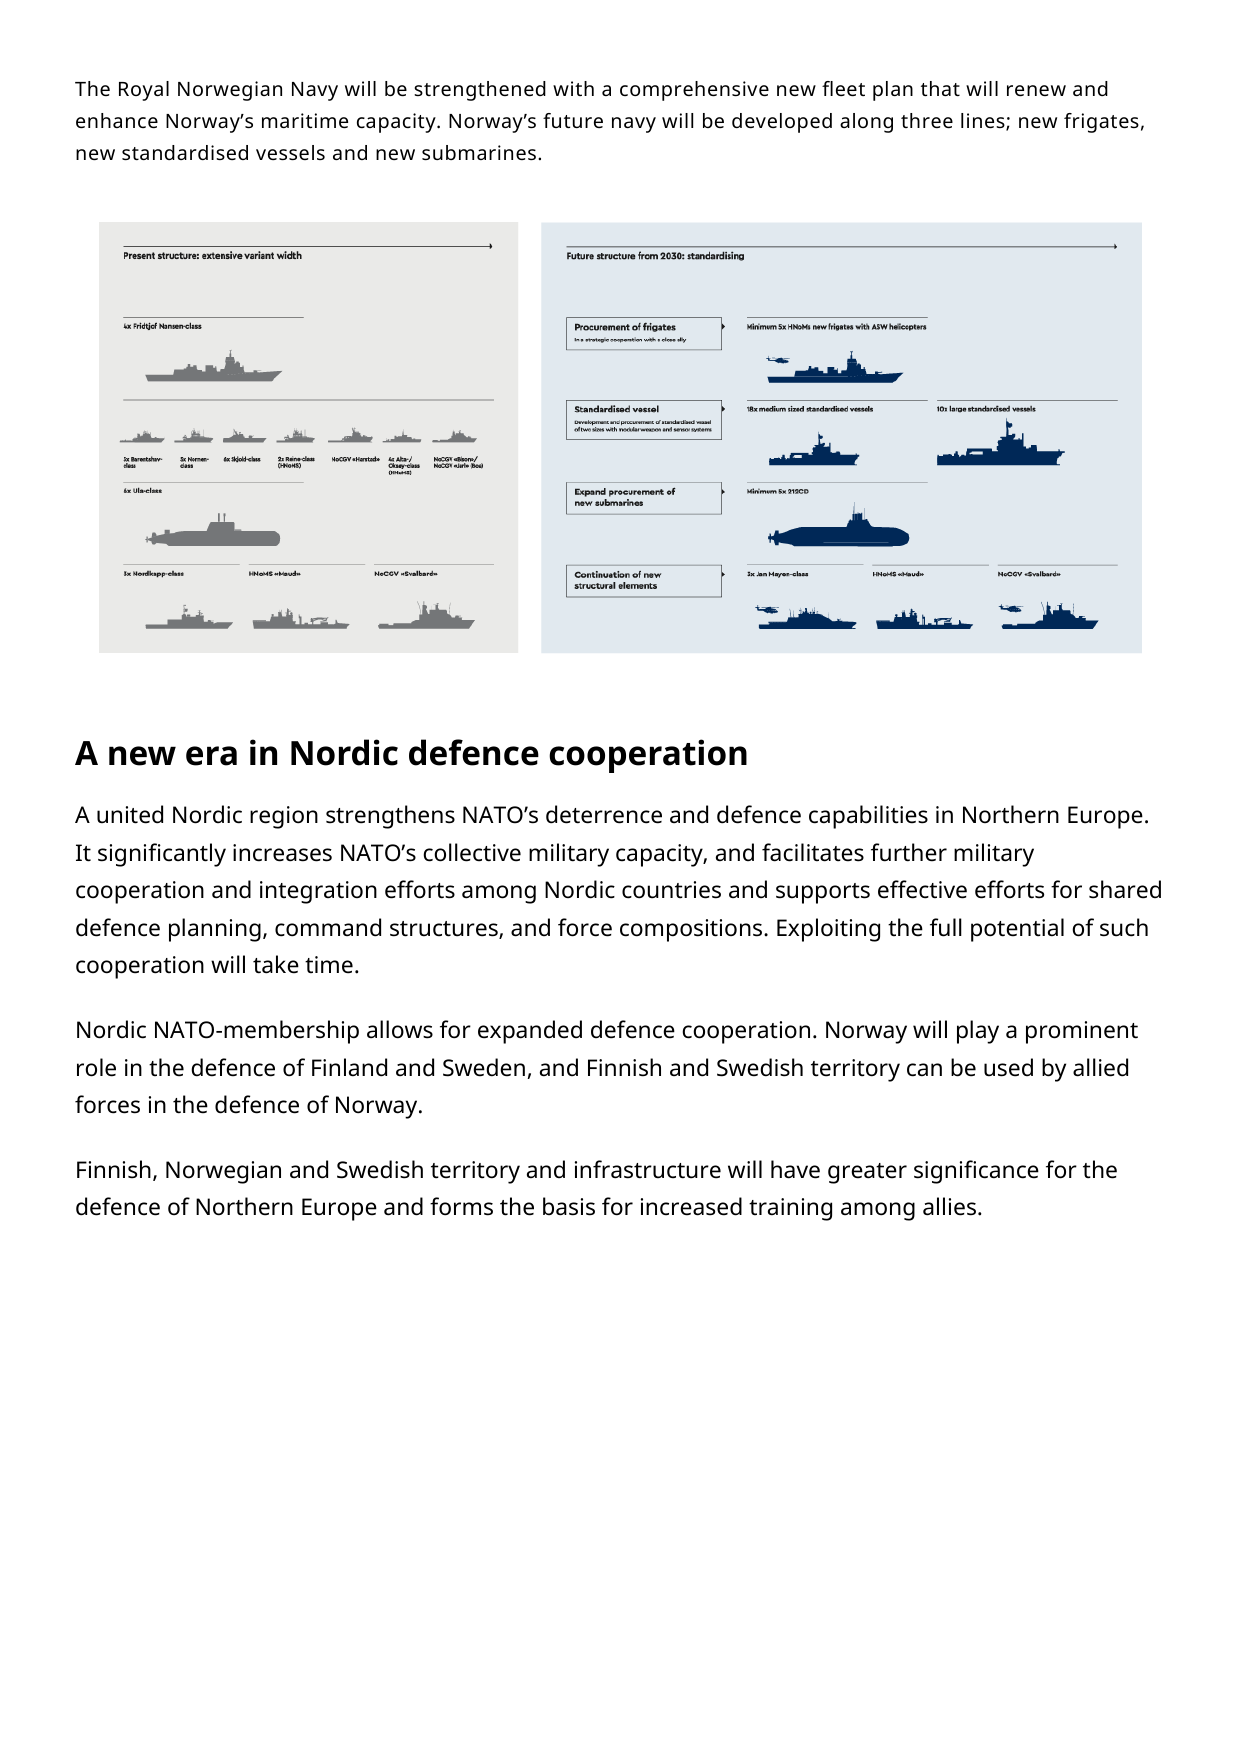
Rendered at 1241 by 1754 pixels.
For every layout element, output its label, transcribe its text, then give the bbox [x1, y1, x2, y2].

text The Royal Norwegian Navy will be strengthened with a comprehensive new fleet plan that will renew and enhance Norway’s maritime capacity. Norway’s future navy will be developed along three lines; new frigates, new standardised vessels and new submarines. [75, 75, 1165, 167]
text A united Nordic region strengthens NATO’s deterrence and defence capabilities in Northern Europe. It significantly increases NATO’s collective military capacity, and facilitates further military cooperation and integration efforts among Nordic countries and supports effective efforts for shared defence planning, command structures, and force compositions. Exploiting the full potential of such cooperation will take time. [75, 799, 1165, 981]
picture [75, 198, 1164, 676]
text A new era in Nordic defence cooperation [75, 730, 1165, 775]
text Nordic NATO-membership allows for expanded defence cooperation. Norway will play a prominent role in the defence of Finland and Sweden, and Finnish and Swedish territory can be used by allied forces in the defence of Norway. [75, 1014, 1165, 1120]
text Finnish, Norwegian and Swedish territory and infrastructure will have greater significance for the defence of Northern Europe and forms the basis for increased training among allies. [75, 1154, 1165, 1222]
